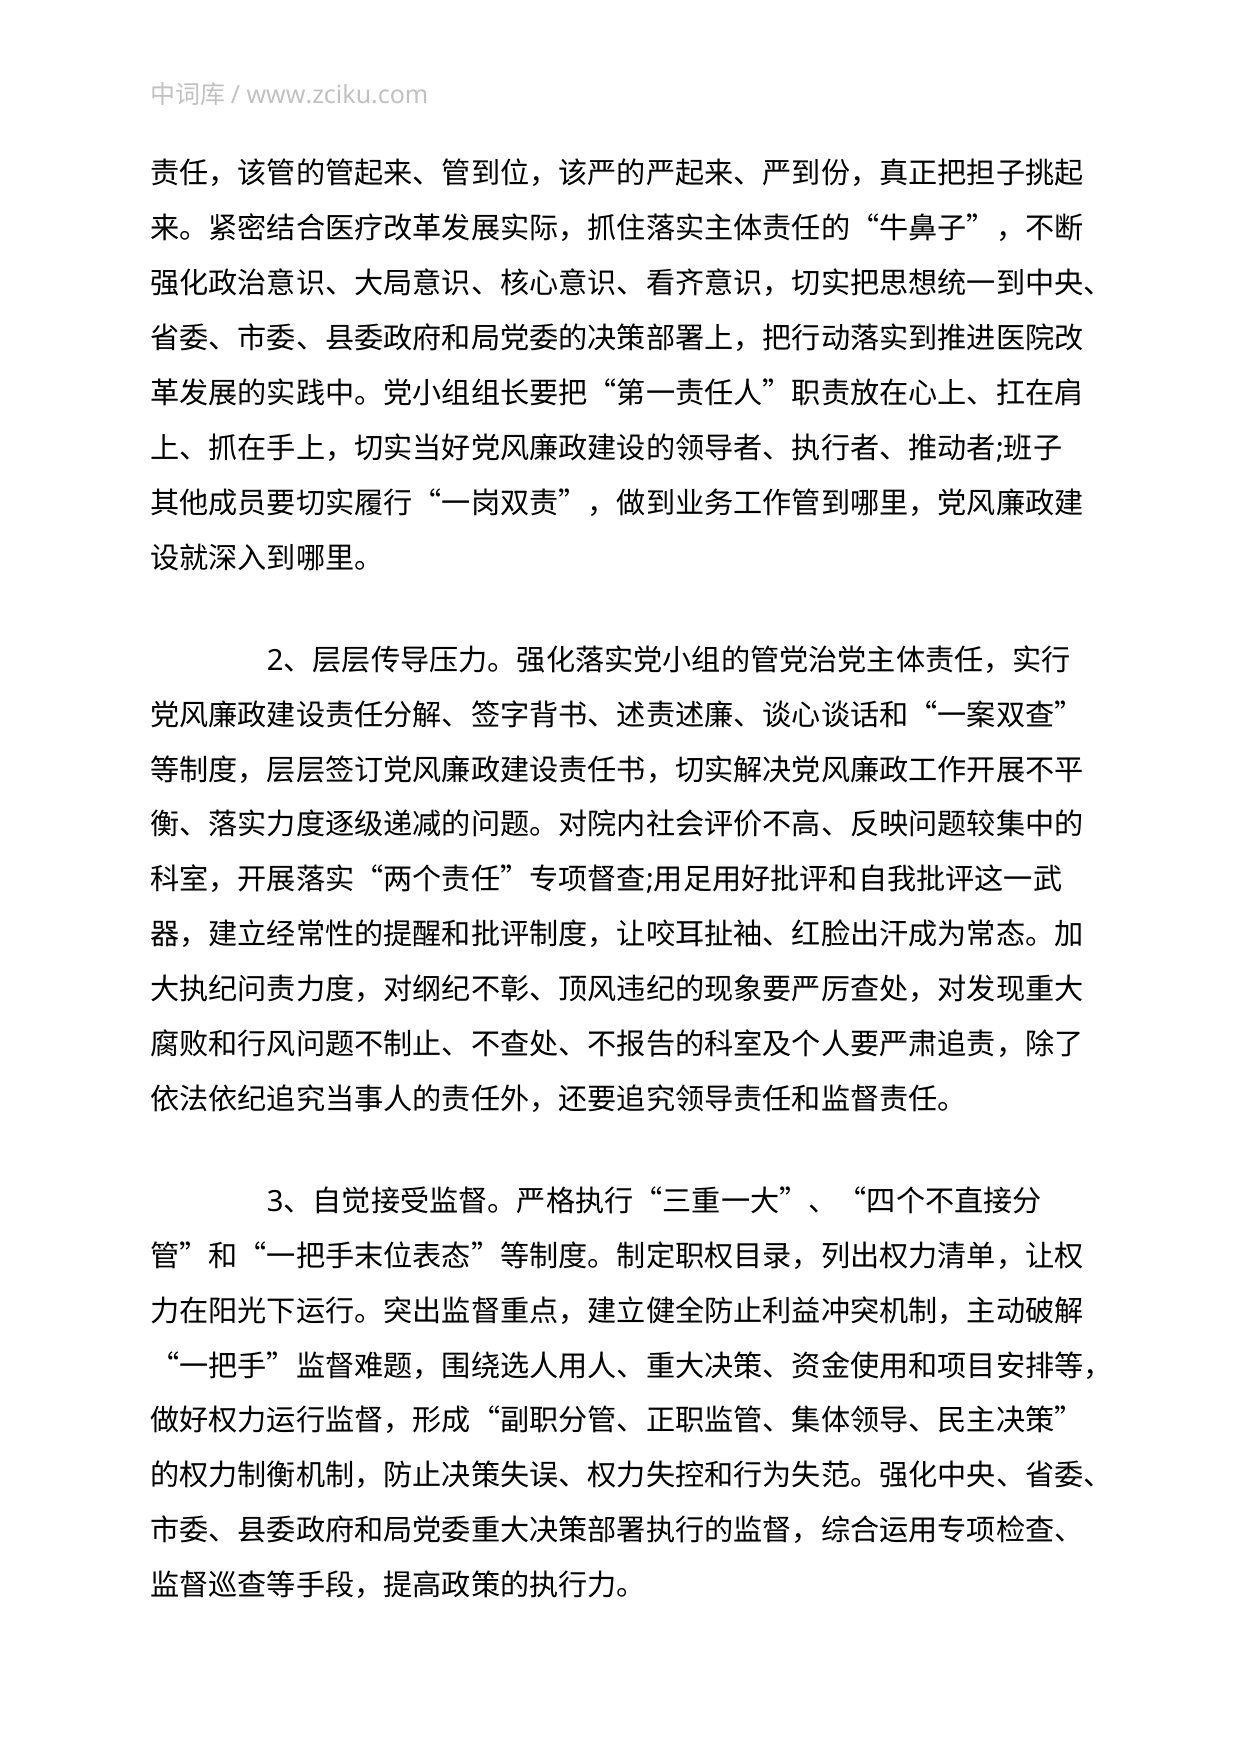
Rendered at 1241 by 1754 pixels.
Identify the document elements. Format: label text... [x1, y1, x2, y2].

text 2、层层传导压力。强化落实党小组的管党治党主体责任，实行党风廉政建设责任分解、签字背书、述责述廉、谈心谈话和“一案双查”等制度，层层签订党风廉政建设责任书，切实解决党风廉政工作开展不平衡、落实力度逐级递减的问题。对院内社会评价不高、反映问题较集中的科室，开展落实“两个责任”专项督查;用足用好批评和自我批评这一武器，建立经常性的提醒和批评制度，让咬耳扯袖、红脸出汗成为常态。加大执纪问责力度，对纲纪不彰、顶风违纪的现象要严厉查处，对发现重大腐败和行风问题不制止、不查处、不报告的科室及个人要严肃追责，除了依法依纪追究当事人的责任外，还要追究领导责任和监督责任。 [150, 636, 1090, 1118]
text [150, 150, 1090, 577]
text 3、自觉接受监督。严格执行“三重一大”、“四个不直接分管”和“一把手末位表态”等制度。制定职权目录，列出权力清单，让权力在阳光下运行。突出监督重点，建立健全防止利益冲突机制，主动破解“一把手”监督难题，围绕选人用人、重大决策、资金使用和项目安排等，做好权力运行监督，形成“副职分管、正职监管、集体领导、民主决策”的权力制衡机制，防止决策失误、权力失控和行为失范。强化中央、省委、市委、县委政府和局党委重大决策部署执行的监督，综合运用专项检查、监督巡查等手段，提高政策的执行力。 [150, 1177, 1090, 1604]
